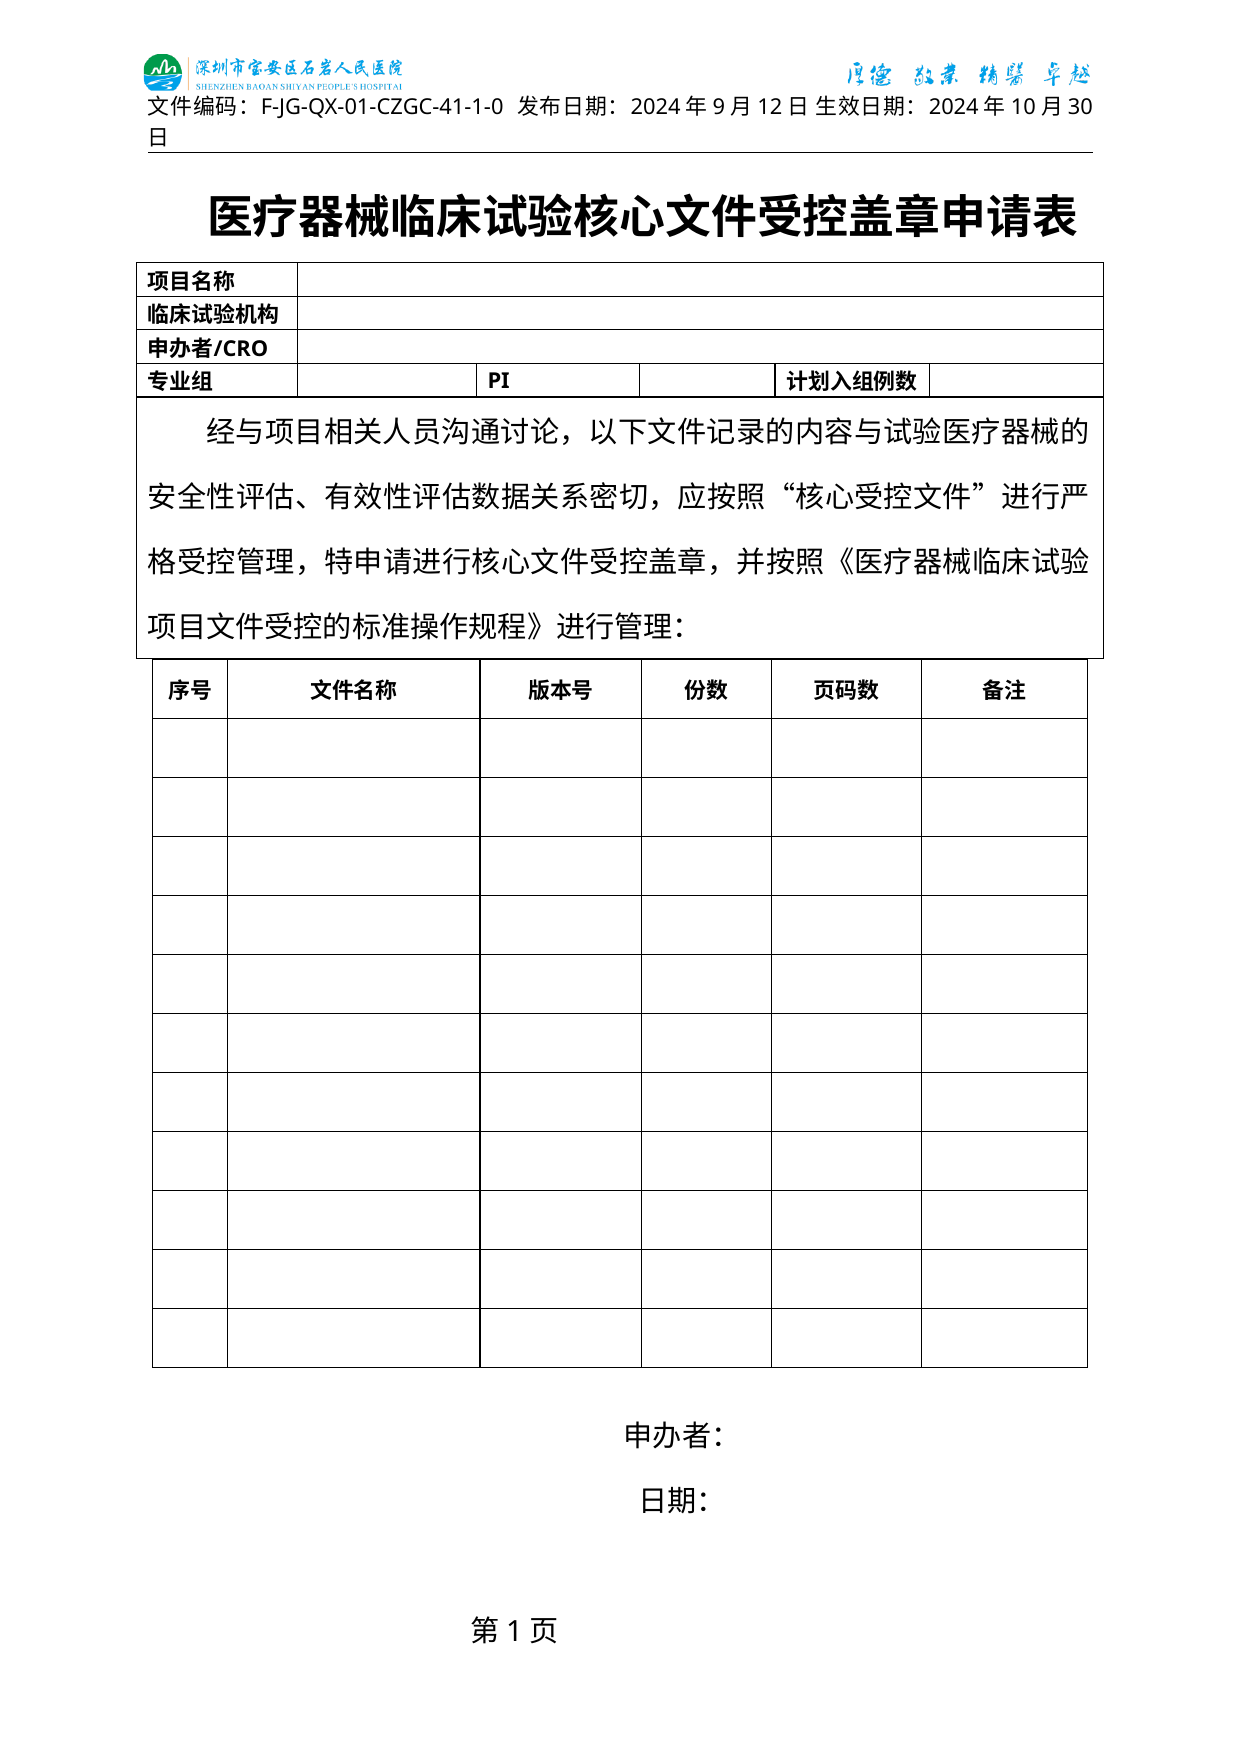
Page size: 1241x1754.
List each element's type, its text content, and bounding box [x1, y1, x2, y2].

text 申办者： [213, 1401, 1093, 1466]
table_cell 经与项目相关人员沟通讨论，以下文件记录的内容与试验医疗器械的安全性评估、有效性评估数据关系密切，应按照“核心受控文件”进行严格受控管理，特申请进行核心文件受控盖章，并按照《医疗器械临床试验项目文件受控的标准操作规程》进行管理： [137, 398, 1103, 657]
table_cell [772, 955, 921, 1013]
table_cell [922, 778, 1087, 836]
table_header 序号 [153, 660, 227, 717]
table_cell [228, 837, 479, 895]
table_cell [153, 1191, 227, 1249]
table_cell [153, 1132, 227, 1190]
table_cell [922, 896, 1087, 954]
table_cell [772, 837, 921, 895]
text 医疗器械临床试验核心文件受控盖章申请表 [148, 165, 1137, 262]
table_cell [228, 896, 479, 954]
table_cell [772, 1073, 921, 1131]
table_cell [922, 955, 1087, 1013]
table_cell [228, 719, 479, 777]
table_cell [481, 1309, 641, 1367]
table_cell [772, 1309, 921, 1367]
table_cell [642, 837, 771, 895]
table_cell [298, 297, 1103, 329]
table_header 备注 [922, 660, 1087, 717]
table_header 版本号 [481, 660, 641, 717]
table_cell [481, 1073, 641, 1131]
table_cell [772, 1250, 921, 1308]
table_cell [153, 1014, 227, 1072]
table_cell [481, 1132, 641, 1190]
table_cell [481, 1250, 641, 1308]
table_cell [922, 719, 1087, 777]
table_cell [228, 1191, 479, 1249]
table_cell [153, 1309, 227, 1367]
table_cell [772, 1132, 921, 1190]
table_cell [642, 896, 771, 954]
picture [847, 62, 1090, 86]
table_cell [642, 778, 771, 836]
table_cell [153, 896, 227, 954]
table_cell 申办者/CRO [137, 330, 297, 363]
text 日期： [213, 1466, 1093, 1531]
table_cell [642, 1191, 771, 1249]
table_cell [298, 364, 476, 396]
table_cell [153, 837, 227, 895]
table_cell [772, 1014, 921, 1072]
table_cell [228, 955, 479, 1013]
table_cell [228, 1250, 479, 1308]
table_cell [298, 330, 1103, 363]
table_cell 专业组 [137, 364, 297, 396]
table_header [298, 263, 1103, 296]
table_cell [772, 778, 921, 836]
table_cell [228, 1014, 479, 1072]
table_cell [930, 364, 1103, 396]
table_cell [481, 1191, 641, 1249]
table_cell [642, 719, 771, 777]
table_cell [228, 1073, 479, 1131]
table_cell [922, 1309, 1087, 1367]
table_cell [922, 1191, 1087, 1249]
table_cell [153, 1250, 227, 1308]
table_cell [922, 837, 1087, 895]
table_header 文件名称 [228, 660, 479, 717]
table_header 份数 [642, 660, 771, 717]
table_header 页码数 [772, 660, 921, 717]
table_cell [922, 1132, 1087, 1190]
table_cell [922, 1250, 1087, 1308]
table_cell [772, 1191, 921, 1249]
table_cell [642, 1309, 771, 1367]
table_cell [481, 955, 641, 1013]
table_cell [481, 778, 641, 836]
table_cell [153, 1073, 227, 1131]
table_header 项目名称 [137, 263, 297, 296]
picture [142, 54, 402, 90]
table_cell [640, 364, 774, 396]
table_cell [772, 896, 921, 954]
table_cell 计划入组例数 [776, 364, 929, 396]
table_cell [481, 837, 641, 895]
table_cell [228, 778, 479, 836]
table_cell [481, 1014, 641, 1072]
table_cell PI [477, 364, 639, 396]
table_cell [228, 1132, 479, 1190]
table_cell [642, 1250, 771, 1308]
table_cell [228, 1309, 479, 1367]
table_cell [642, 1132, 771, 1190]
table_cell [642, 1073, 771, 1131]
table_cell [922, 1014, 1087, 1072]
table_cell [153, 719, 227, 777]
table_cell [481, 896, 641, 954]
table_cell [153, 955, 227, 1013]
table_cell [153, 778, 227, 836]
table_cell [772, 719, 921, 777]
table_cell [922, 1073, 1087, 1131]
table_cell [642, 955, 771, 1013]
table_cell 临床试验机构 [137, 297, 297, 329]
table_cell [642, 1014, 771, 1072]
table_cell [481, 719, 641, 777]
